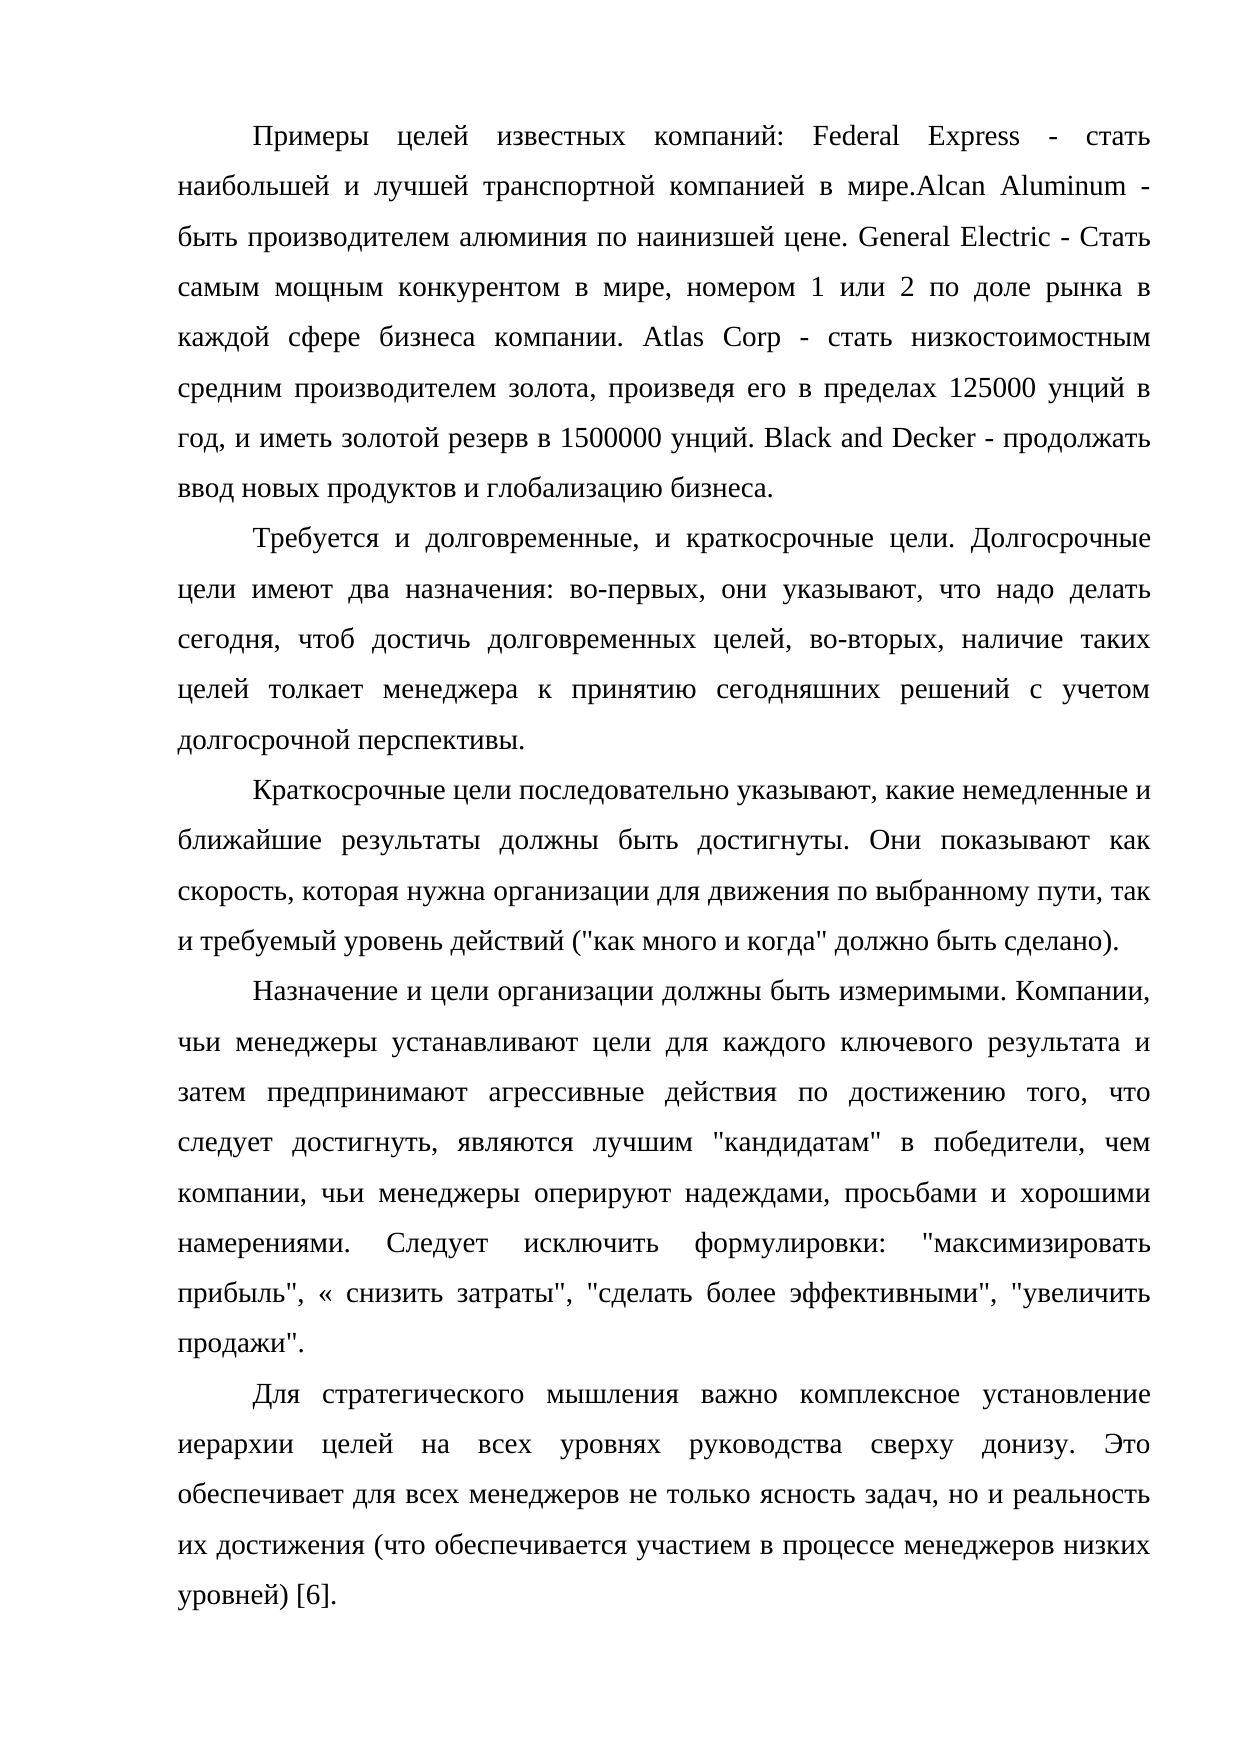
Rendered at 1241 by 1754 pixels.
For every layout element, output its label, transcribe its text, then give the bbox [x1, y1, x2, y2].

text Краткосрочные цели последовательно указывают, какие немедленные и ближайшие результаты должны быть достигнуты. Они показывают как скорость, которая нужна организации для движения по выбранному пути, так и требуемый уровень действий ("как много и когда" должно быть сделано). [177, 772, 1152, 957]
text Для стратегического мышления важно комплексное установление иерархии целей на всех уровнях руководства сверху донизу. Это обеспечивает для всех менеджеров не только ясность задач, но и реальность их достижения (что обеспечивается участием в процессе менеджеров низких уровней) [6]. [177, 1376, 1152, 1611]
text Примеры целей известных компаний: Federal Express - стать наибольшей и лучшей транспортной компанией в мире.Alcan Aluminum - быть производителем алюминия по наинизшей цене. General Electric - Стать самым мощным конкурентом в мире, номером 1 или 2 по доле рынка в каждой сфере бизнеса компании. Atlas Corp - стать низкостоимостным средним производителем золота, произведя его в пределах в год, и иметь золотой резерв в . Black and Decker - продолжать ввод новых продуктов и глобализацию бизнеса. [177, 118, 1152, 504]
text Назначение и цели организации должны быть измеримыми. Компании, чьи менеджеры устанавливают цели для каждого ключевого результата и затем предпринимают агрессивные действия по достижению того, что следует достигнуть, являются лучшим "кандидатам" в победители, чем компании, чьи менеджеры оперируют надеждами, просьбами и хорошими намерениями. Следует исключить формулировки: "максимизировать прибыль", « снизить затраты", "сделать более эффективными", "увеличить продажи". [177, 973, 1152, 1359]
text Требуется и долговременные, и краткосрочные цели. Долгосрочные цели имеют два назначения: во-первых, они указывают, что надо делать сегодня, чтоб достичь долговременных целей, во-вторых, наличие таких целей толкает менеджера к принятию сегодняшних решений с учетом долгосрочной перспективы. [177, 521, 1152, 755]
